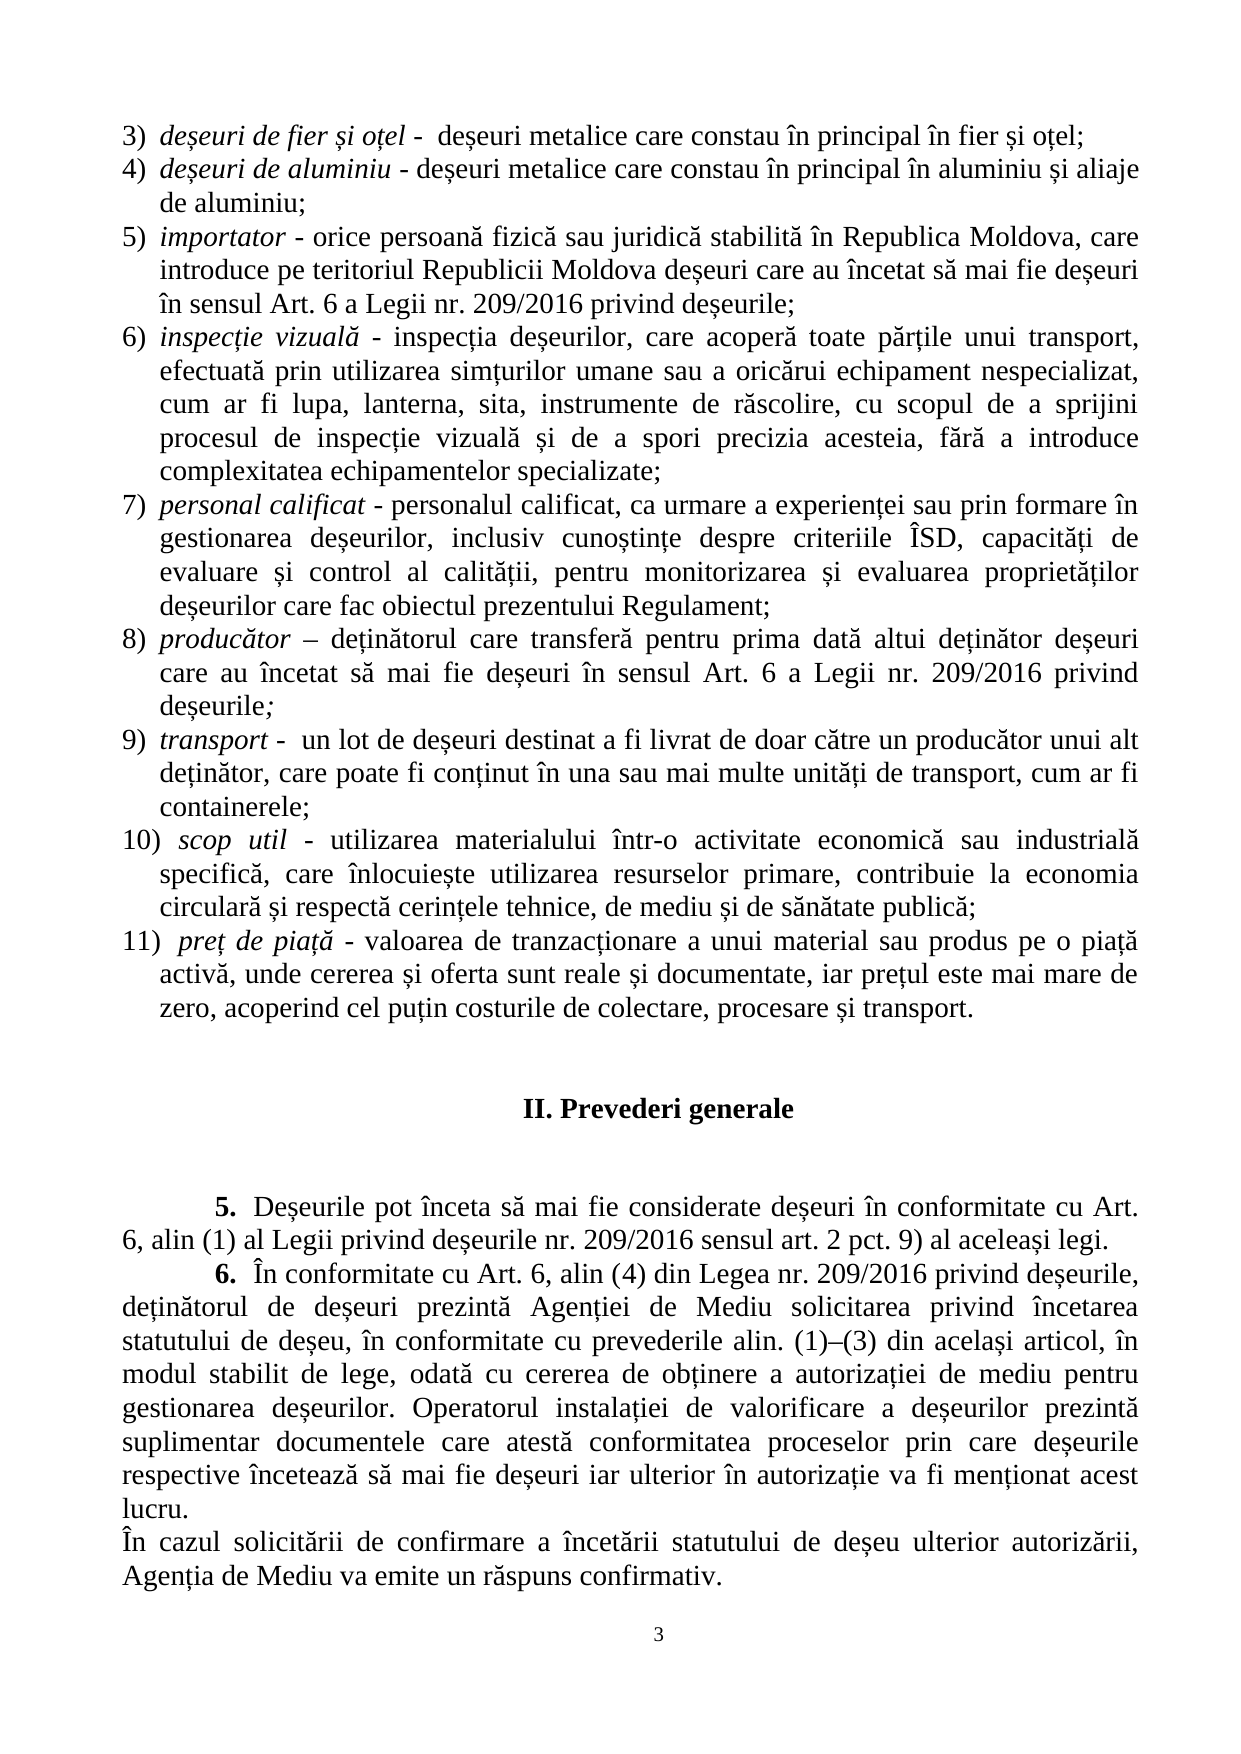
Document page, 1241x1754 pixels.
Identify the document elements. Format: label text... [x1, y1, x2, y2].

text În cazul solicitării de confirmare a încetării statutului de deșeu ulterior autorizării, Agenția de Mediu va emite un răspuns confirmativ. [122, 1524, 1140, 1591]
list Deșeurile pot înceta să mai fie considerate deșeuri în conformitate cu Art. 6, alin (1) al Legii privind deșeurile nr. 209/2016 sensul art. 2 pct. 9) al aceleași legi. [122, 1189, 1140, 1256]
list În conformitate cu Art. 6, alin (4) din Legea nr. 209/2016 privind deșeurile, deținătorul de deșeuri prezintă Agenției de Mediu solicitarea privind încetarea statutului de deșeu, în conformitate cu prevederile alin. (1)–(3) din același articol, în modul stabilit de lege, odată cu cererea de obținere a autorizației de mediu pentru gestionarea deșeurilor. Operatorul instalației de valorificare a deșeurilor prezintă suplimentar documentele care atestă conformitatea proceselor prin care deșeurile respective încetează să mai fie deșeuri iar ulterior în autorizație va fi menționat acest lucru. [122, 1256, 1140, 1524]
list producător – deținătorul care transferă pentru prima dată altui deținător deșeuri care au încetat să mai fie deșeuri în sensul Art. 6 a Legii nr. 209/2016 privind deșeurile; [122, 621, 1140, 722]
list personal calificat - personalul calificat, ca urmare a experienței sau prin formare în gestionarea deșeurilor, inclusiv cunoștințe despre criteriile ÎSD, capacități de evaluare și control al calității, pentru monitorizarea și evaluarea proprietăților deșeurilor care fac obiectul prezentului Regulament; [122, 487, 1140, 621]
list importator - orice persoană fizică sau juridică stabilită în Republica Moldova, care introduce pe teritoriul Republicii Moldova deșeuri care au încetat să mai fie deșeuri în sensul Art. 6 a Legii nr. 209/2016 privind deșeurile; [122, 219, 1140, 319]
list deșeuri de aluminiu - deșeuri metalice care constau în principal în aluminiu și aliaje de aluminiu; [122, 152, 1140, 219]
list preț de piață - valoarea de tranzacționare a unui material sau produs pe o piață activă, unde cererea și oferta sunt reale și documentate, iar prețul este mai mare de zero, acoperind cel puțin costurile de colectare, procesare și transport. [122, 923, 1140, 1024]
subtitle II. Prevederi generale [103, 1091, 1140, 1189]
list inspecție vizuală - inspecția deșeurilor, care acoperă toate părțile unui transport, efectuată prin utilizarea simțurilor umane sau a oricărui echipament nespecializat, cum ar fi lupa, lanterna, sita, instrumente de răscolire, cu scopul de a sprijini procesul de inspecție vizuală și de a spori precizia acesteia, fără a introduce complexitatea echipamentelor specializate; [122, 319, 1140, 487]
list scop util - utilizarea materialului într-o activitate economică sau industrială specifică, care înlocuiește utilizarea resurselor primare, contribuie la economia circulară și respectă cerințele tehnice, de mediu și de sănătate publică; [122, 822, 1140, 923]
list deșeuri de fier și oțel - deșeuri metalice care constau în principal în fier și oțel; [122, 118, 1140, 152]
list transport - un lot de deșeuri destinat a fi livrat de doar către un producător unui alt deținător, care poate fi conținut în una sau mai multe unități de transport, cum ar fi containerele; [122, 722, 1140, 822]
